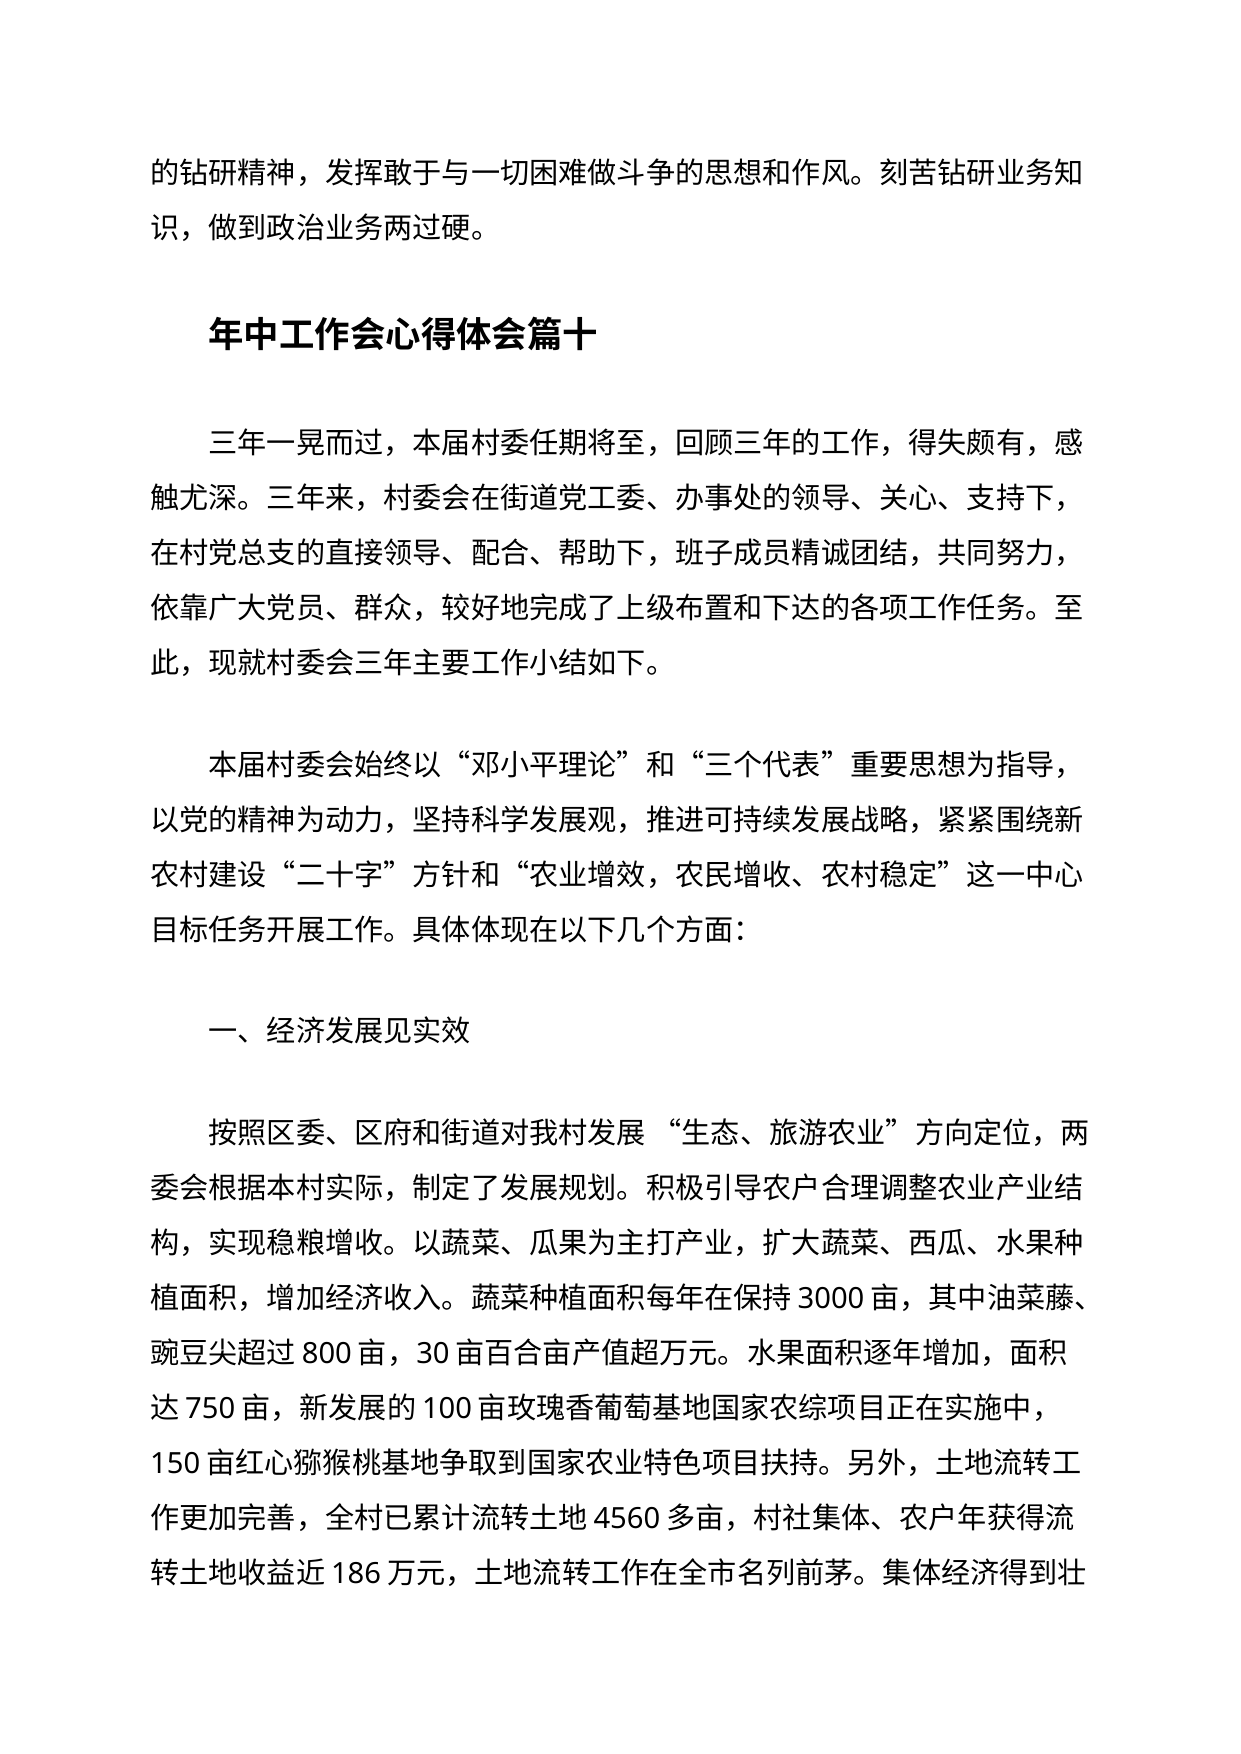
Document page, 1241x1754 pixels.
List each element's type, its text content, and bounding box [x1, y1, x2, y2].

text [150, 150, 1090, 247]
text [150, 1110, 1090, 1592]
text 本届村委会始终以“邓小平理论”和“三个代表”重要思想为指导，以党的精神为动力，坚持科学发展观，推进可持续发展战略，紧紧围绕新农村建设“二十字”方针和“农业增效，农民增收、农村稳定”这一中心目标任务开展工作。具体体现在以下几个方面： [150, 741, 1090, 948]
text 年中工作会心得体会篇十 [150, 307, 1090, 358]
text 一、经济发展见实效 [150, 1008, 1090, 1050]
text 三年一晃而过，本届村委任期将至，回顾三年的工作，得失颇有，感触尤深。三年来，村委会在街道党工委、办事处的领导、关心、支持下，在村党总支的直接领导、配合、帮助下，班子成员精诚团结，共同努力，依靠广大党员、群众，较好地完成了上级布置和下达的各项工作任务。至此，现就村委会三年主要工作小结如下。 [150, 420, 1090, 682]
